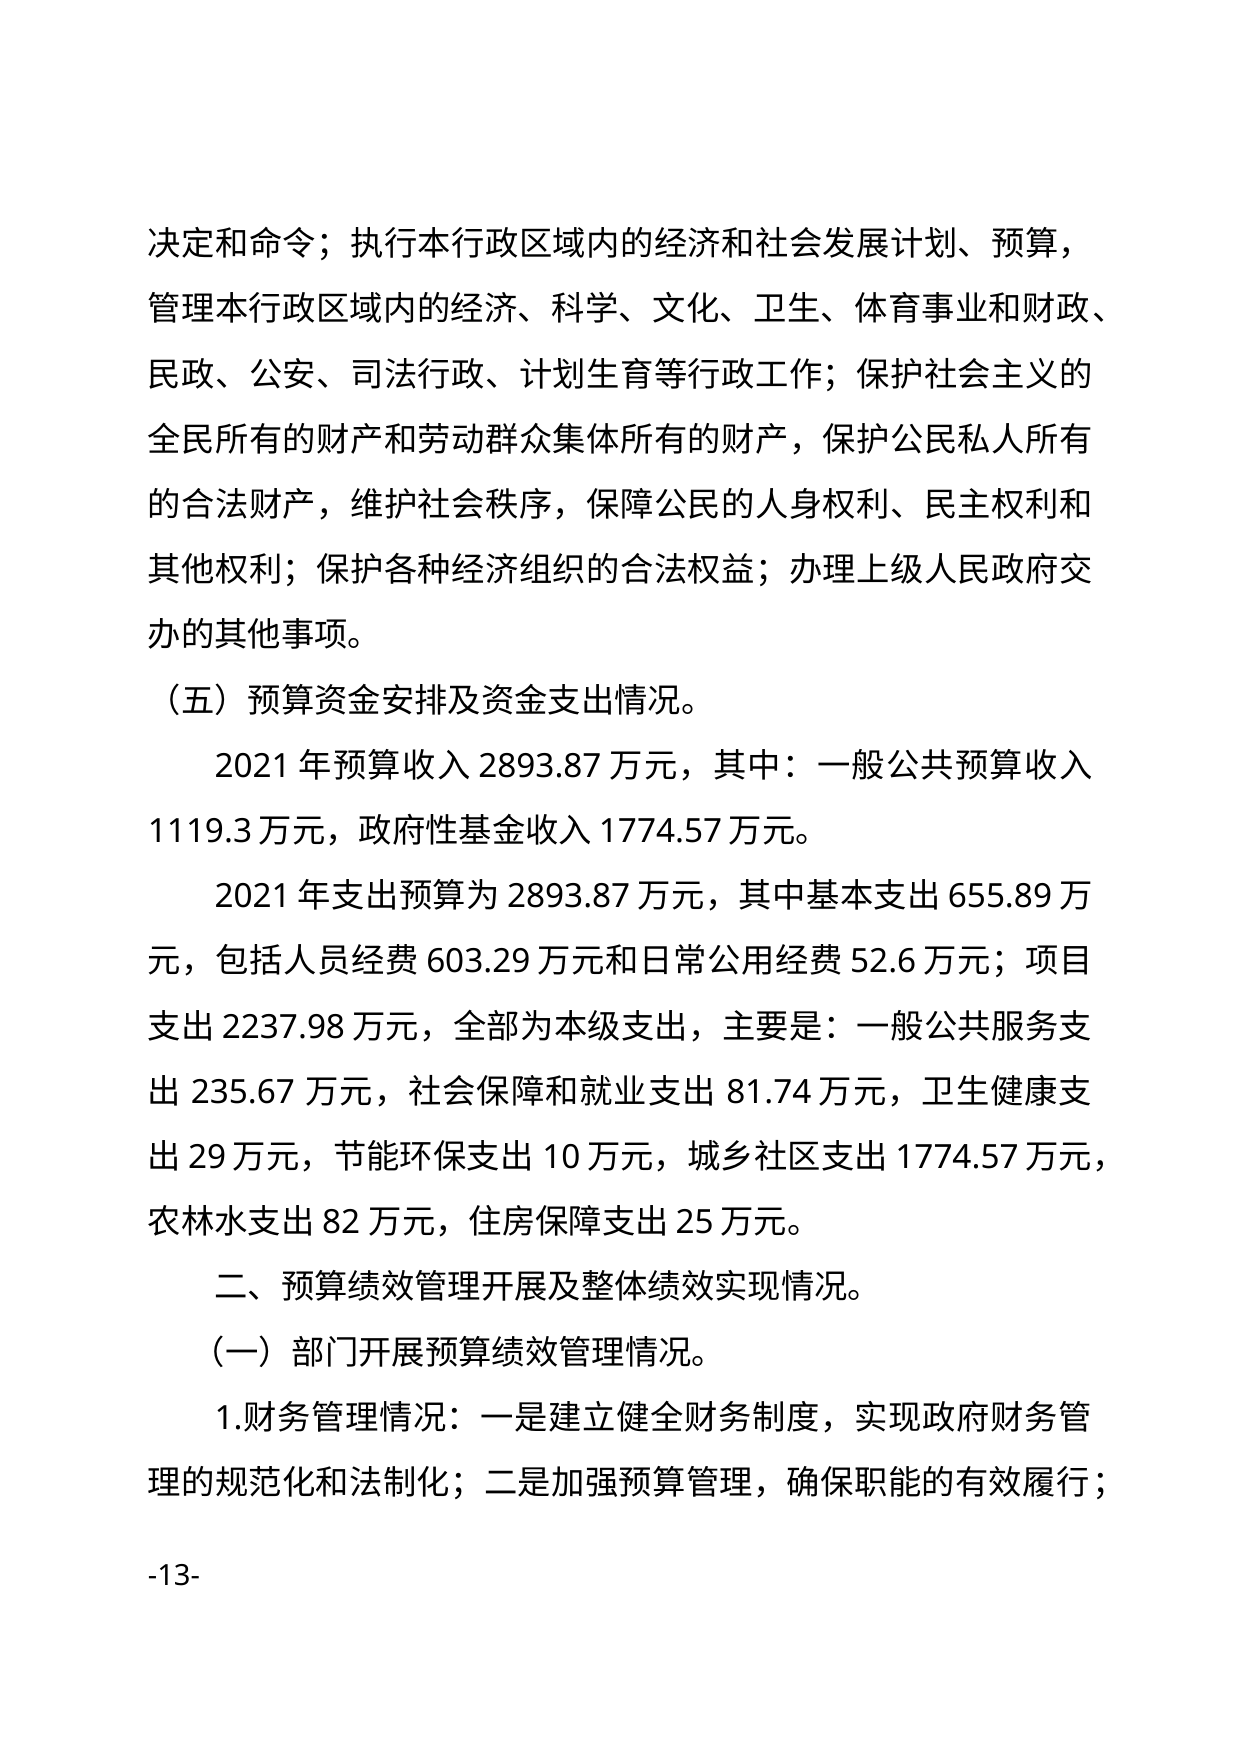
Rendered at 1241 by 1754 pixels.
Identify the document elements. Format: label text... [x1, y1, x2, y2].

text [148, 1382, 1092, 1513]
list 2021年支出预算为2893.87万元，其中基本支出655.89万元，包括人员经费603.29万元和日常公用经费52.6万元；项目支出2237.98万元，全部为本级支出，主要是：一般公共服务支出 235.67 万元，社会保障和就业支出 81.74万元，卫生健康支出29万元，节能环保支出 10万元，城乡社区支出1774.57万元，农林水支出 82 万元，住房保障支出25万元。 [148, 861, 1092, 1252]
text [148, 208, 1092, 665]
list 2021年预算收入2893.87万元，其中：一般公共预算收入1119.3万元，政府性基金收入1774.57万元。 [148, 730, 1092, 861]
list 部门开展预算绩效管理情况。 [148, 1317, 1092, 1382]
list 预算资金安排及资金支出情况。 [148, 665, 1092, 730]
text 二、预算绩效管理开展及整体绩效实现情况。 [148, 1252, 1092, 1317]
